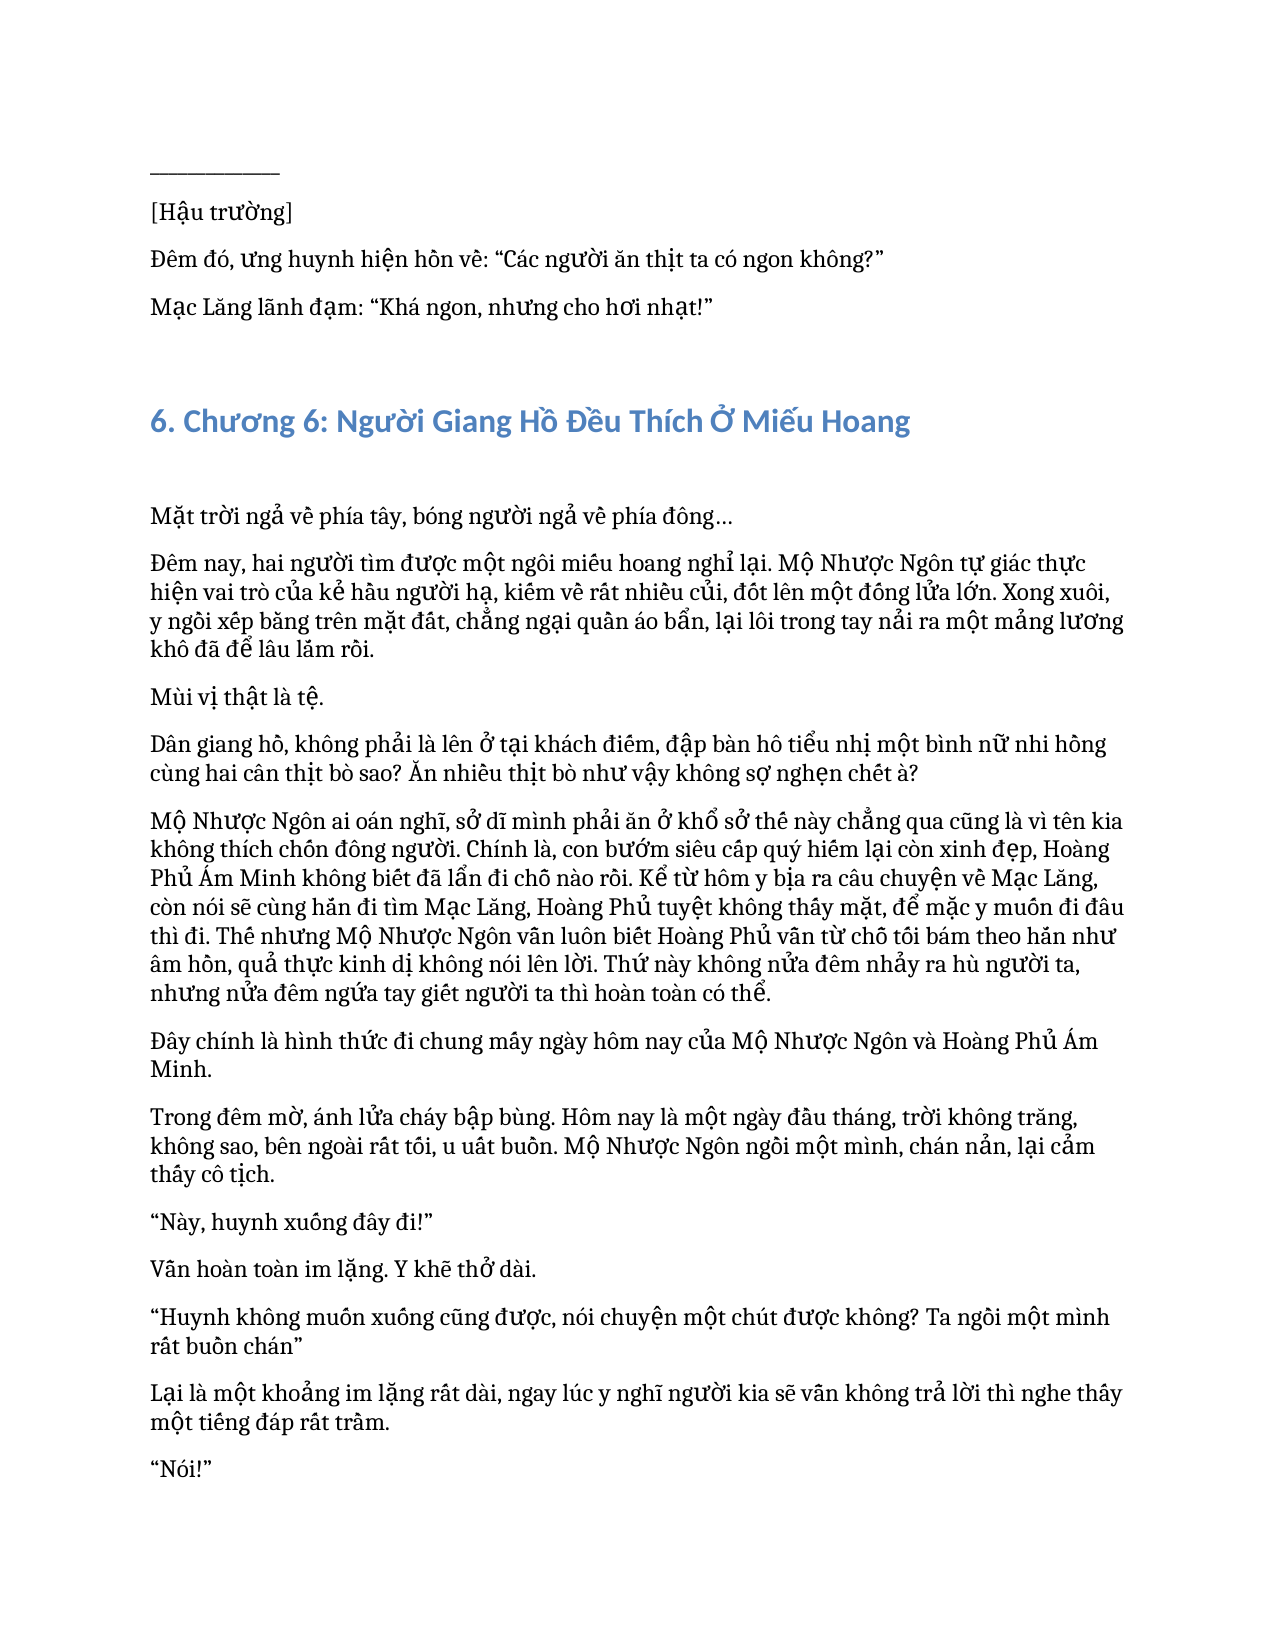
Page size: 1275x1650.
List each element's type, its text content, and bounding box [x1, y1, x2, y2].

text Lại là một khoảng im lặng rất dài, ngay lúc y nghĩ người kia sẽ vẫn không trả lời thì nghe thấy một tiếng đáp rất trầm. [150, 1379, 1125, 1437]
text Dân giang hồ, không phải là lên ở tại khách điếm, đập bàn hô tiểu nhị một bình nữ nhi hồng cùng hai cân thịt bò sao? Ăn nhiều thịt bò như vậy không sợ nghẹn chết à? [150, 730, 1125, 788]
text Vẫn hoàn toàn im lặng. Y khẽ thở dài. [150, 1255, 1125, 1284]
text Đêm nay, hai người tìm được một ngôi miếu hoang nghỉ lại. Mộ Nhược Ngôn tự giác thực hiện vai trò của kẻ hầu người hạ, kiếm về rất nhiều củi, đốt lên một đống lửa lớn. Xong xuôi, y ngồi xếp bằng trên mặt đất, chẳng ngại quần áo bẩn, lại lôi trong tay nải ra một mảng lương khô đã để lâu lắm rồi. [150, 549, 1125, 664]
text Mặt trời ngả về phía tây, bóng người ngả về phía đông… [150, 444, 1125, 530]
text [Hậu trường] [150, 197, 1125, 226]
text ______________ [150, 150, 1125, 179]
text “Nói!” [150, 1455, 1125, 1484]
text Đây chính là hình thức đi chung mấy ngày hôm nay của Mộ Nhược Ngôn và Hoàng Phủ Ám Minh. [150, 1027, 1125, 1084]
text Mộ Nhược Ngôn ai oán nghĩ, sở dĩ mình phải ăn ở khổ sở thế này chẳng qua cũng là vì tên kia không thích chốn đông người. Chính là, con bướm siêu cấp quý hiếm lại còn xinh đẹp, Hoàng Phủ Ám Minh không biết đã lẩn đi chỗ nào rồi. Kể từ hôm y bịa ra câu chuyện về Mạc Lăng, còn nói sẽ cùng hắn đi tìm Mạc Lăng, Hoàng Phủ tuyệt không thấy mặt, để mặc y muốn đi đâu thì đi. Thế nhưng Mộ Nhược Ngôn vẫn luôn biết Hoàng Phủ vẫn từ chỗ tối bám theo hắn như âm hồn, quả thực kinh dị không nói lên lời. Thứ này không nửa đêm nhảy ra hù người ta, nhưng nửa đêm ngứa tay giết người ta thì hoàn toàn có thể. [150, 807, 1125, 1008]
text Mùi vị thật là tệ. [150, 683, 1125, 712]
text “Này, huynh xuống đây đi!” [150, 1208, 1125, 1237]
text Mạc Lăng lãnh đạm: “Khá ngon, nhưng cho hơi nhạt!” [150, 292, 1125, 379]
text Trong đêm mờ, ánh lửa cháy bập bùng. Hôm nay là một ngày đầu tháng, trời không trăng, không sao, bên ngoài rất tối, u uất buồn. Mộ Nhược Ngôn ngồi một mình, chán nản, lại cảm thấy cô tịch. [150, 1103, 1125, 1189]
text Đêm đó, ưng huynh hiện hồn về: “Các người ăn thịt ta có ngon không?” [150, 245, 1125, 274]
subtitle 6. Chương 6: Người Giang Hồ Đều Thích Ở Miếu Hoang [150, 399, 1125, 440]
text “Huynh không muốn xuống cũng được, nói chuyện một chút được không? Ta ngồi một mình rất buồn chán” [150, 1303, 1125, 1360]
